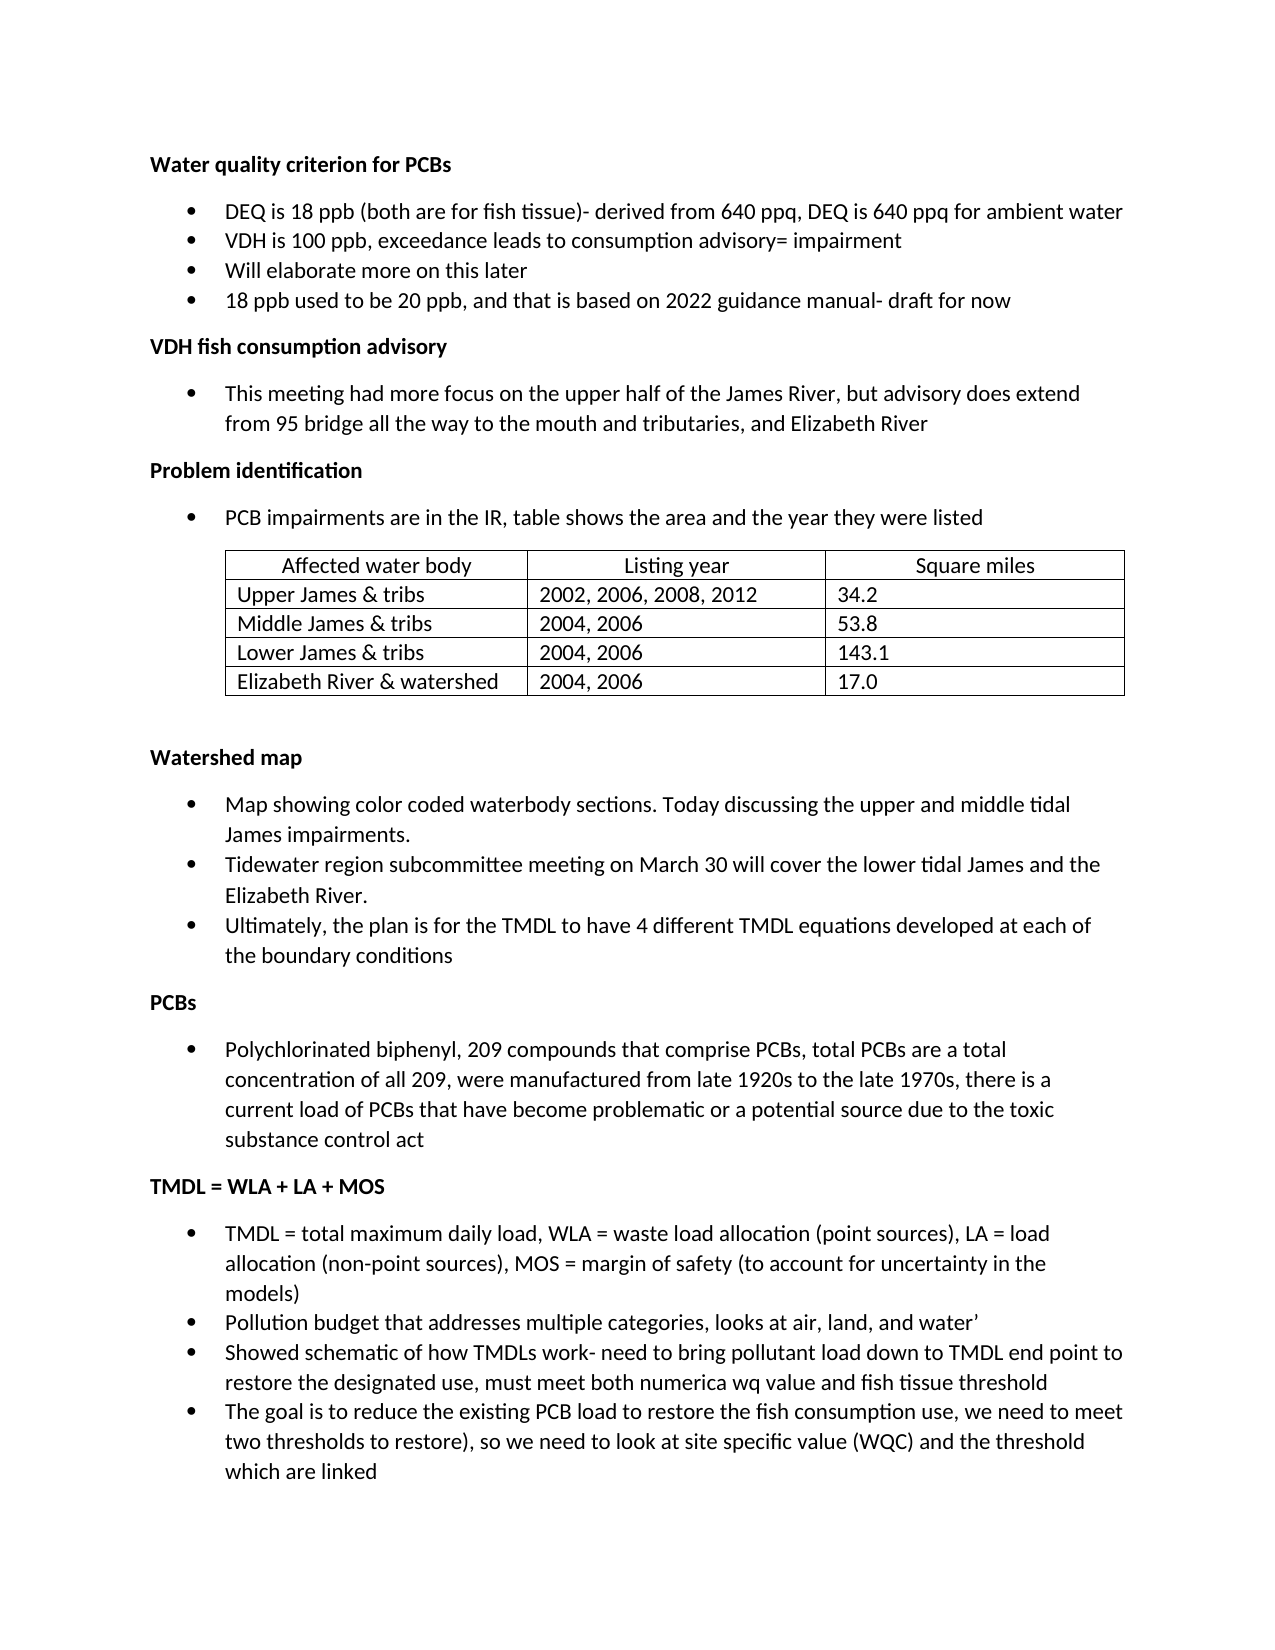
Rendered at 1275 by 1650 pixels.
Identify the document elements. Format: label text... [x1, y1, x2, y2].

table_cell 143.1 [826, 638, 1124, 666]
list Map showing color coded waterbody sections. Today discussing the upper and middle tidal James impairments. [187, 790, 1125, 848]
list DEQ is 18 ppb (both are for fish tissue)- derived from 640 ppq, DEQ is 640 ppq for ambient water [187, 197, 1125, 225]
table_header Listing year [528, 551, 825, 579]
list The goal is to reduce the existing PCB load to restore the fish consumption use, we need to meet two thresholds to restore), so we need to look at site specific value (WQC) and the threshold which are linked [187, 1397, 1125, 1485]
table_cell 53.8 [826, 609, 1124, 637]
table_cell Middle James & tribs [226, 609, 527, 637]
table_cell Elizabeth River & watershed [226, 667, 527, 695]
text Water quality criterion for PCBs [150, 150, 1125, 178]
list VDH is 100 ppb, exceedance leads to consumption advisory= impairment [187, 227, 1125, 254]
list PCB impairments are in the IR, table shows the area and the year they were listed [187, 503, 1125, 531]
list TMDL = total maximum daily load, WLA = waste load allocation (point sources), LA = load allocation (non-point sources), MOS = margin of safety (to account for uncertainty in the models) [187, 1219, 1125, 1307]
table_cell 17.0 [826, 667, 1124, 695]
table_cell 2002, 2006, 2008, 2012 [528, 580, 825, 608]
list Ultimately, the plan is for the TMDL to have 4 different TMDL equations developed at each of the boundary conditions [187, 911, 1125, 969]
text VDH fish consumption advisory [150, 332, 1125, 360]
text PCBs [150, 988, 1125, 1016]
text Problem identification [150, 456, 1125, 484]
table_cell 2004, 2006 [528, 609, 825, 637]
list Polychlorinated biphenyl, 209 compounds that comprise PCBs, total PCBs are a total concentration of all 209, were manufactured from late 1920s to the late 1970s, there is a current load of PCBs that have become problematic or a potential source due to the toxic substance control act [187, 1035, 1125, 1153]
table_header Square miles [826, 551, 1124, 579]
list Showed schematic of how TMDLs work- need to bring pollutant load down to TMDL end point to restore the designated use, must meet both numerica wq value and fish tissue threshold [187, 1338, 1125, 1396]
list 18 ppb used to be 20 ppb, and that is based on 2022 guidance manual- draft for now [187, 286, 1125, 314]
list Will elaborate more on this later [187, 256, 1125, 284]
text Watershed map [150, 743, 1125, 771]
list Pollution budget that addresses multiple categories, looks at air, land, and water’ [187, 1308, 1125, 1336]
table_cell Upper James & tribs [226, 580, 527, 608]
table_cell 2004, 2006 [528, 638, 825, 666]
table_cell 34.2 [826, 580, 1124, 608]
list This meeting had more focus on the upper half of the James River, but advisory does extend from 95 bridge all the way to the mouth and tributaries, and Elizabeth River [187, 379, 1125, 437]
table_header Affected water body [226, 551, 527, 579]
list Tidewater region subcommittee meeting on March 30 will cover the lower tidal James and the Elizabeth River. [187, 851, 1125, 909]
table_cell Lower James & tribs [226, 638, 527, 666]
text TMDL = WLA + LA + MOS [150, 1172, 1125, 1200]
table_cell 2004, 2006 [528, 667, 825, 695]
